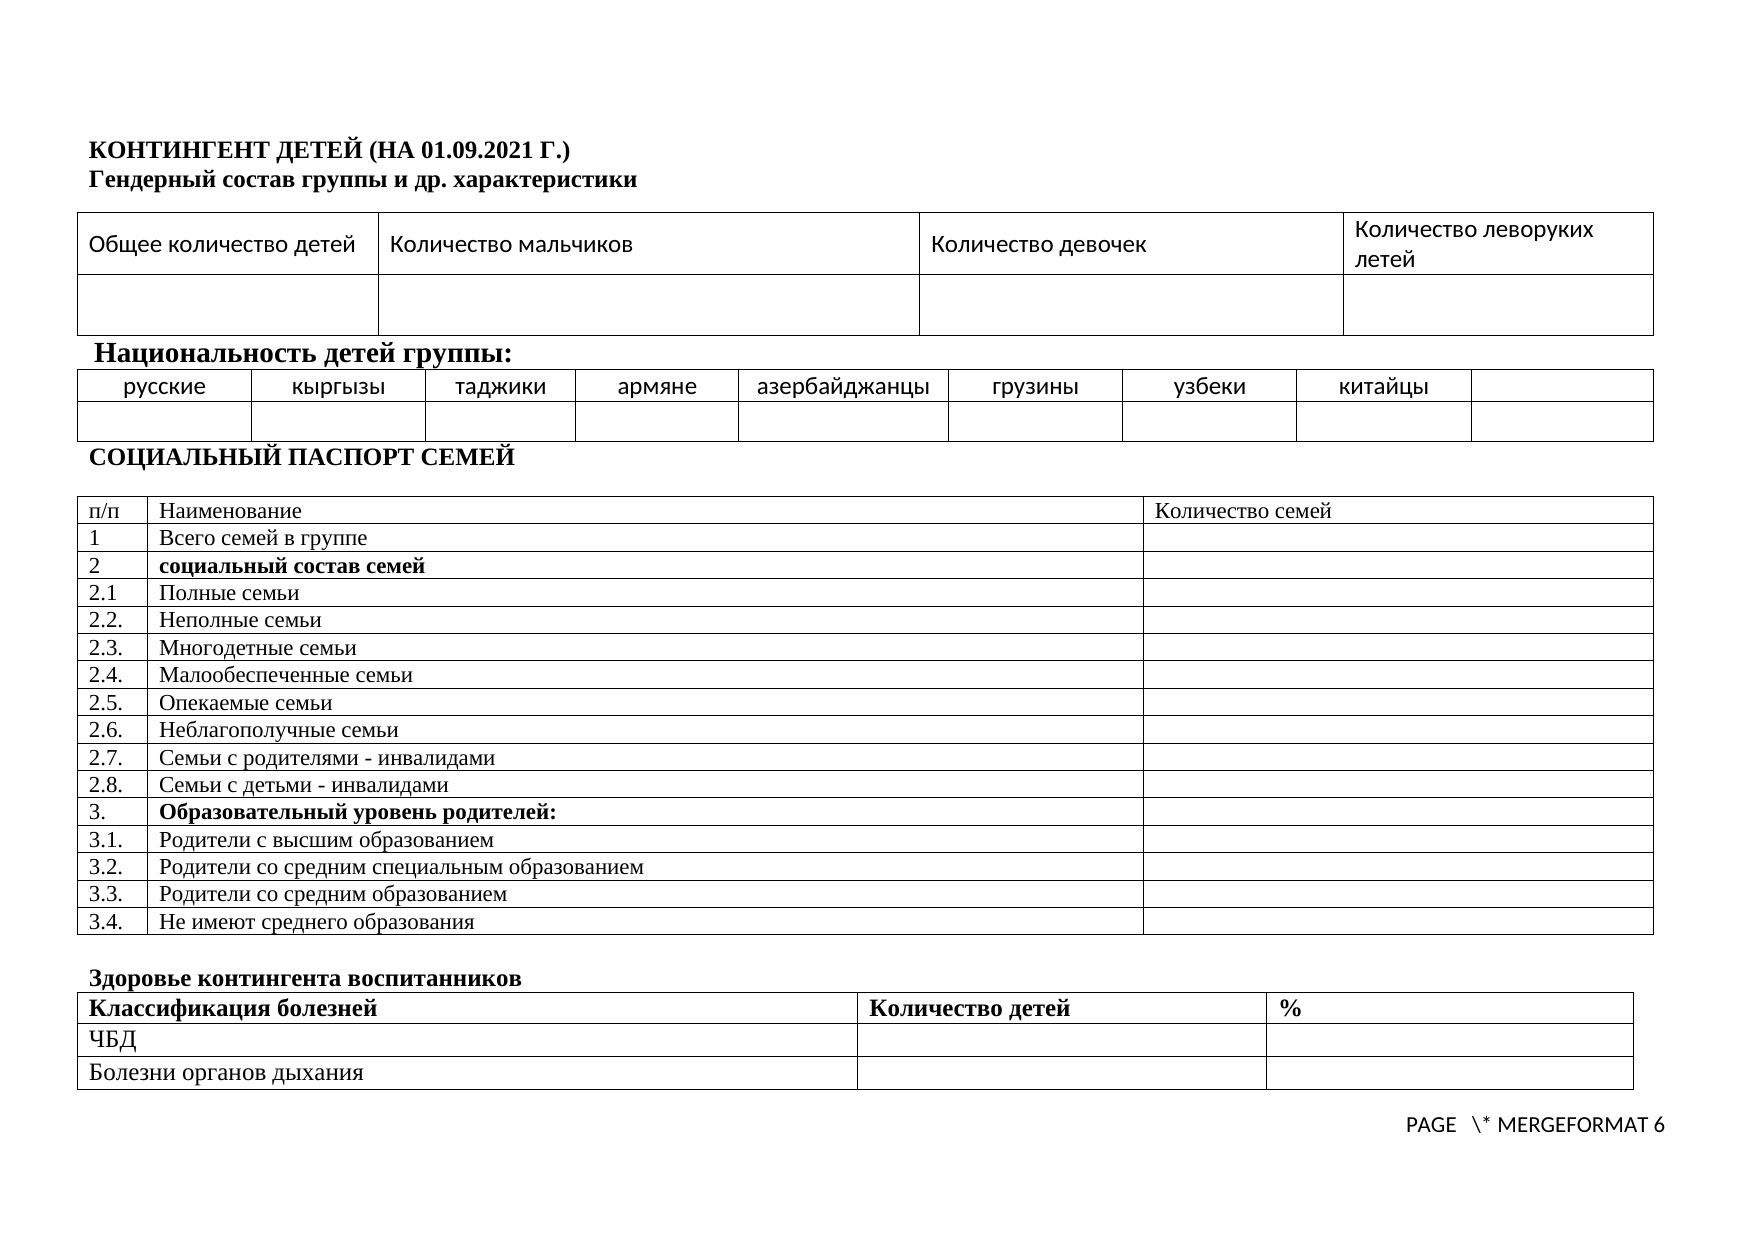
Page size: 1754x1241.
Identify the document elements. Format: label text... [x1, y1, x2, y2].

table_cell Родители со средним образованием [148, 881, 1143, 907]
table_cell [1144, 826, 1653, 852]
table_header Наименование [148, 497, 1143, 523]
text Национальность детей группы: [89, 336, 1665, 369]
text СОЦИАЛЬНЫЙ ПАСПОРТ СЕМЕЙ [89, 442, 1665, 471]
table_cell [1267, 1024, 1633, 1056]
table_cell 2.2. [78, 607, 147, 633]
table_cell Многодетные семьи [148, 634, 1143, 660]
table_cell Всего семей в группе [148, 524, 1143, 551]
table_cell 3.2. [78, 853, 147, 879]
text Гендерный состав группы и др. характеристики [89, 164, 1665, 193]
table_cell [1144, 853, 1653, 879]
table_header таджики [426, 370, 575, 401]
table_cell Неполные семьи [148, 607, 1143, 633]
table_cell 3.4. [78, 908, 147, 934]
table_cell социальный состав семей [148, 552, 1143, 578]
table_header Количество детей [858, 993, 1266, 1023]
table_cell Не имеют среднего образования [148, 908, 1143, 934]
table_cell Семьи с родителями - инвалидами [148, 744, 1143, 770]
table_header кыргызы [252, 370, 425, 401]
table_cell Семьи с детьми - инвалидами [148, 771, 1143, 797]
table_cell [1123, 402, 1296, 441]
table_cell [1144, 607, 1653, 633]
table_cell [252, 402, 425, 441]
table_cell [858, 1024, 1266, 1056]
table_cell 2.6. [78, 716, 147, 742]
table_cell [1144, 689, 1653, 715]
table_cell [426, 402, 575, 441]
table_cell [1144, 716, 1653, 742]
table_cell [920, 275, 1343, 334]
table_cell [1144, 524, 1653, 551]
table_header грузины [949, 370, 1122, 401]
table_cell [1144, 881, 1653, 907]
table_cell [576, 402, 738, 441]
table_header армяне [576, 370, 738, 401]
table_header % [1267, 993, 1633, 1023]
table_cell [1144, 634, 1653, 660]
table_cell [858, 1057, 1266, 1089]
table_cell [379, 275, 919, 334]
table_header Количество мальчиков [379, 213, 919, 274]
table_cell [1144, 661, 1653, 688]
table_header Количество семей [1144, 497, 1653, 523]
table_cell Малообеспеченные семьи [148, 661, 1143, 688]
table_cell 2.7. [78, 744, 147, 770]
table_header Количество девочек [920, 213, 1343, 274]
table_cell [1144, 771, 1653, 797]
table_header Классификация болезней [78, 993, 857, 1023]
table_header русские [78, 370, 251, 401]
table_cell ЧБД [78, 1024, 857, 1056]
table_cell Родители со средним специальным образованием [148, 853, 1143, 879]
table_cell Неблагополучные семьи [148, 716, 1143, 742]
table_cell [1144, 798, 1653, 825]
table_cell 3.1. [78, 826, 147, 852]
table_cell [1297, 402, 1471, 441]
table_cell [1267, 1057, 1633, 1089]
table_cell Болезни органов дыхания [78, 1057, 857, 1089]
table_cell [739, 402, 948, 441]
table_cell 3.3. [78, 881, 147, 907]
table_cell 2.4. [78, 661, 147, 688]
table_cell 2.3. [78, 634, 147, 660]
table_header Количество леворуких летей [1344, 213, 1653, 274]
table_cell [1144, 552, 1653, 578]
table_header азербайджанцы [739, 370, 948, 401]
table_cell [1144, 579, 1653, 606]
table_header узбеки [1123, 370, 1296, 401]
table_cell 2.5. [78, 689, 147, 715]
table_cell [1144, 908, 1653, 934]
table_header Общее количество детей [78, 213, 378, 274]
table_cell 1 [78, 524, 147, 551]
table_cell Опекаемые семьи [148, 689, 1143, 715]
table_cell [78, 275, 378, 334]
table_cell 2.8. [78, 771, 147, 797]
table_header китайцы [1297, 370, 1471, 401]
table_cell [1144, 744, 1653, 770]
table_header п/п [78, 497, 147, 523]
table_cell 3. [78, 798, 147, 825]
table_cell [1344, 275, 1653, 334]
table_cell [78, 402, 251, 441]
table_cell [1472, 402, 1653, 441]
table_cell 2.1 [78, 579, 147, 606]
table_header [1472, 370, 1653, 401]
table_cell Образовательный уровень родителей: [148, 798, 1143, 825]
table_cell Родители с высшим образованием [148, 826, 1143, 852]
table_cell [949, 402, 1122, 441]
text КОНТИНГЕНТ ДЕТЕЙ (НА 01.09.2021 Г.) [89, 135, 1665, 164]
table_cell Полные семьи [148, 579, 1143, 606]
text Здоровье контингента воспитанников [89, 963, 1665, 992]
table_cell 2 [78, 552, 147, 578]
